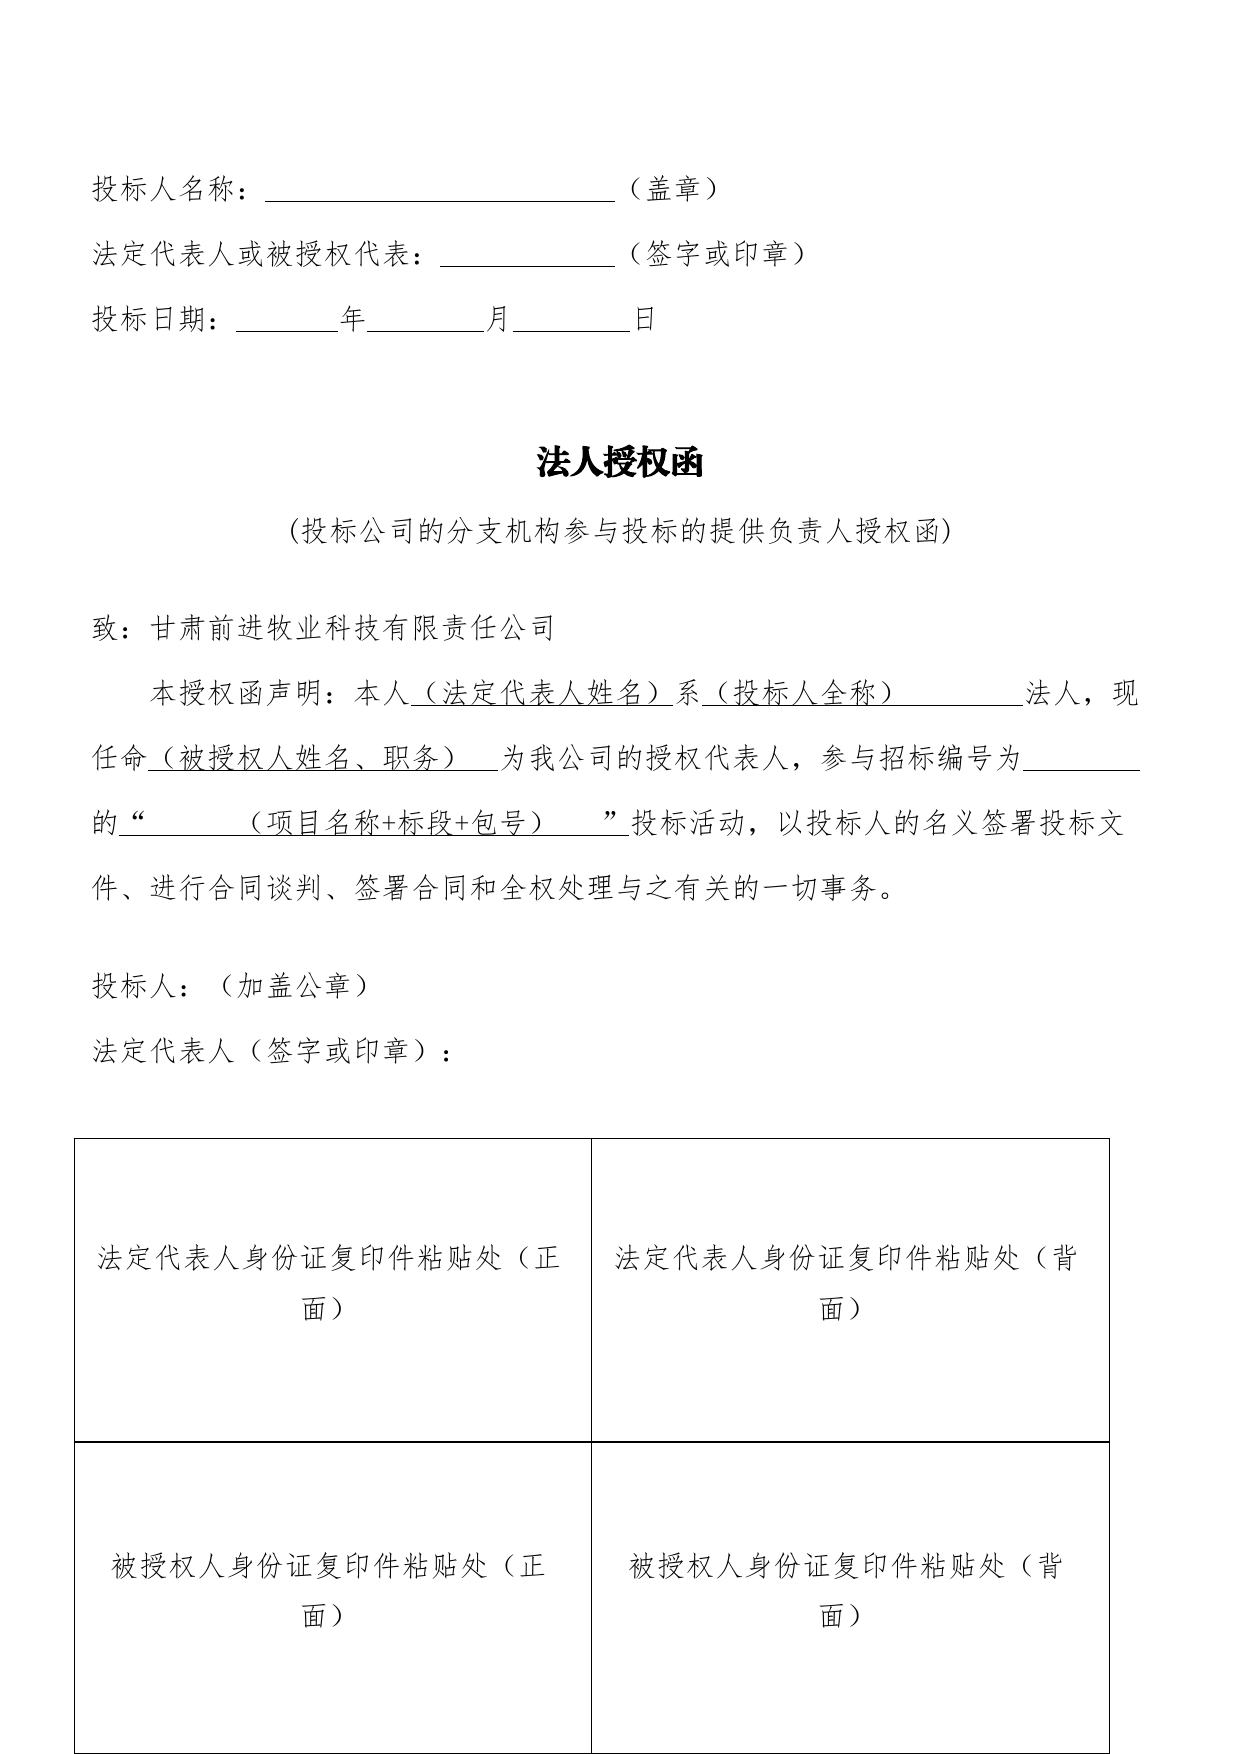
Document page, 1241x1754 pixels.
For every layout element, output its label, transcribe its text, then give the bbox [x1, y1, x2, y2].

text (投标公司的分支机构参与投标的提供负责人授权函) [90, 496, 1150, 561]
text 法定代表人或被授权代表： （签字或印章） [90, 219, 1150, 284]
table_header 法定代表人身份证复印件粘贴处（正面） [75, 1139, 591, 1441]
text 法人授权函 [90, 431, 1150, 496]
text 致：甘肃前进牧业科技有限责任公司 [90, 594, 1150, 659]
text 法定代表人（签字或印章）： [90, 1016, 1150, 1081]
text 本授权函声明：本人（法定代表人姓名）系（投标人全称） 法人，现任命（被授权人姓名、职务） 为我公司的授权代表人，参与招标编号为 的“ （项目名称+标段+包号） ”投标活动，以投标人的名义签署投标文件、进行合同谈判、签署合同和全权处理与之有关的一切事务。 [90, 659, 1150, 919]
table_cell 被授权人身份证复印件粘贴处（背面） [592, 1443, 1109, 1753]
text 投标人名称： （盖章） [90, 154, 1150, 219]
list 投标日期： 年 月 日 [90, 284, 1141, 349]
table_header 法定代表人身份证复印件粘贴处（背面） [592, 1139, 1109, 1441]
text 投标人：（加盖公章） [90, 951, 1150, 1016]
table_cell 被授权人身份证复印件粘贴处（正面） [75, 1443, 591, 1753]
